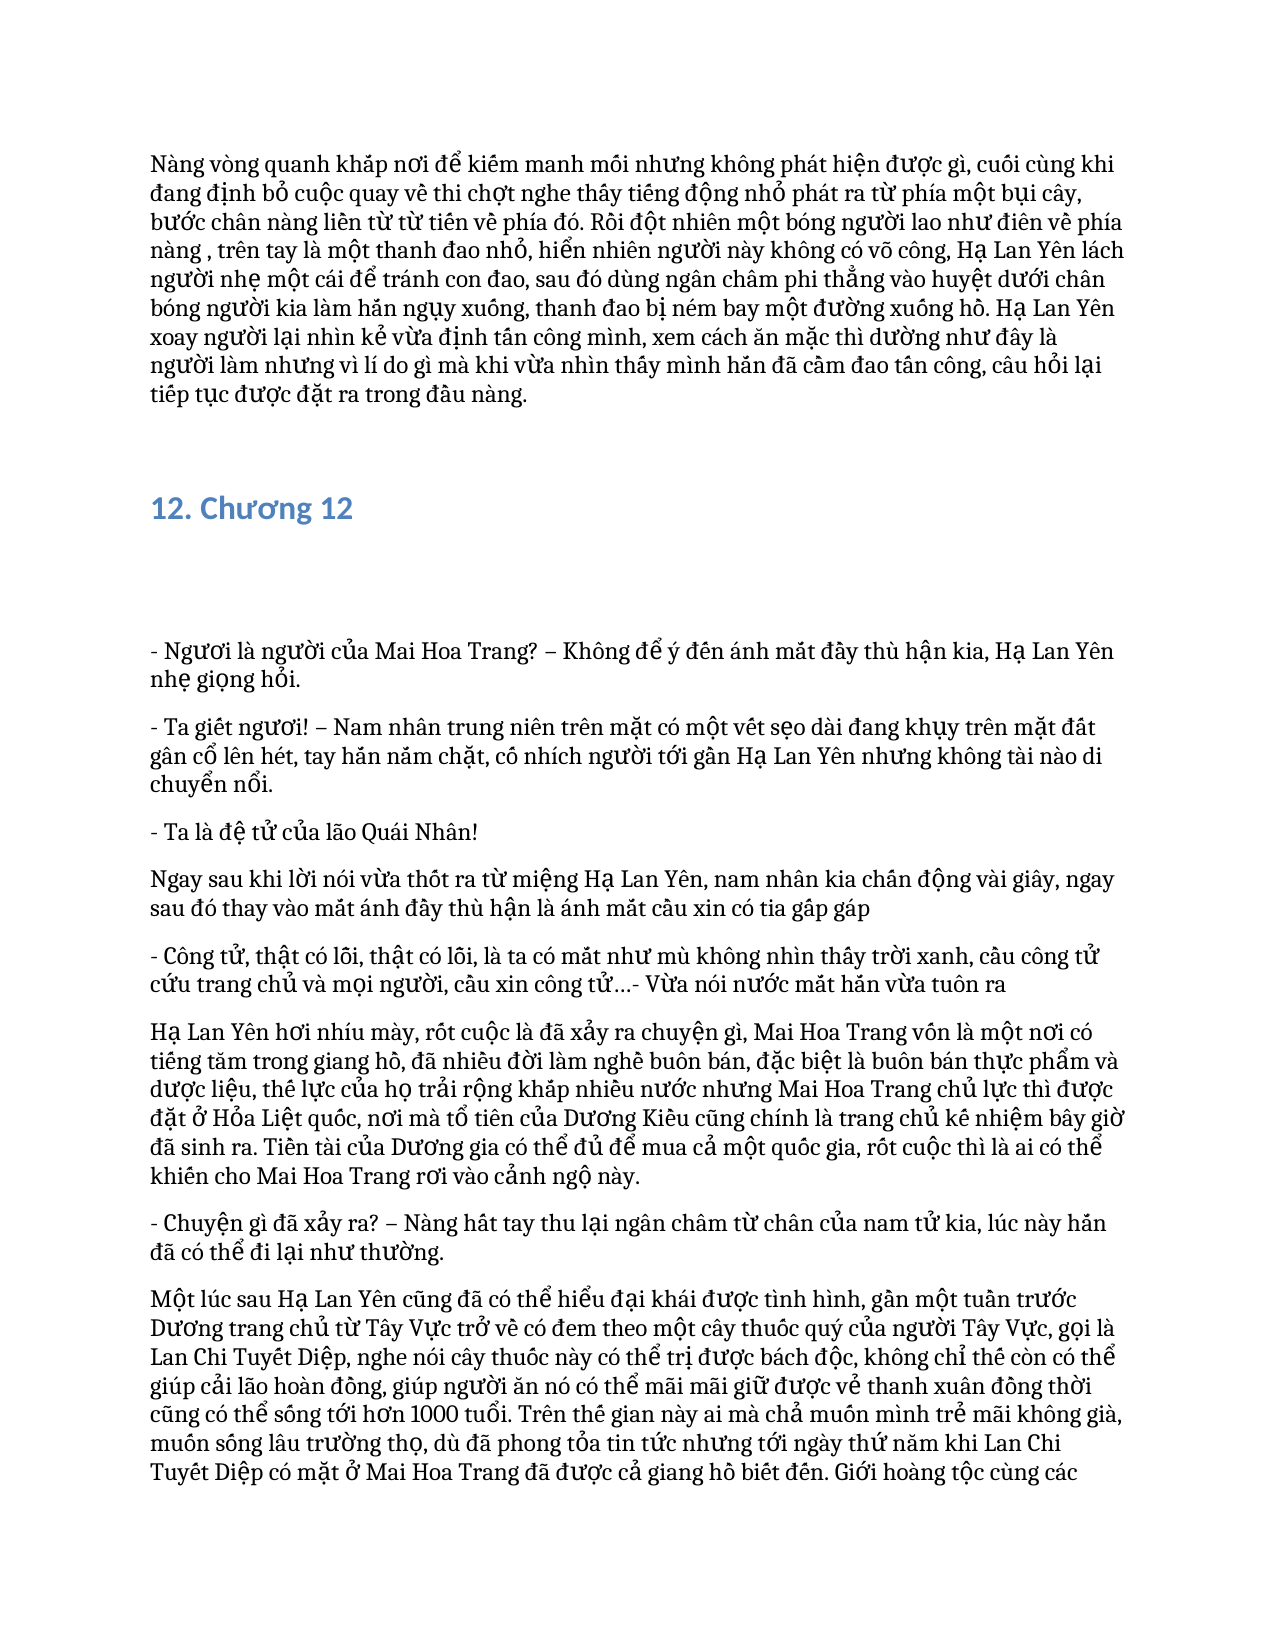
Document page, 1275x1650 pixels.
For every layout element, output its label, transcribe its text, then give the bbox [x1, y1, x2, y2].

text Hạ Lan Yên hơi nhíu mày, rốt cuộc là đã xảy ra chuyện gì, Mai Hoa Trang vốn là một nơi có tiếng tăm trong giang hồ, đã nhiều đời làm nghề buôn bán, đặc biệt là buôn bán thực phẩm và dược liệu, thế lực của họ trải rộng khắp nhiều nước nhưng Mai Hoa Trang chủ lực thì được đặt ở Hỏa Liệt quốc, nơi mà tổ tiên của Dương Kiều cũng chính là trang chủ kế nhiệm bây giờ đã sinh ra. Tiền tài của Dương gia có thể đủ để mua cả một quốc gia, rốt cuộc thì là ai có thể khiến cho Mai Hoa Trang rơi vào cảnh ngộ này. [150, 1018, 1125, 1190]
text - Ta giết ngươi! – Nam nhân trung niên trên mặt có một vết sẹo dài đang khụy trên mặt đất gân cổ lên hét, tay hắn nắm chặt, cố nhích người tới gần Hạ Lan Yên nhưng không tài nào di chuyển nổi. [150, 713, 1125, 799]
text Ngay sau khi lời nói vừa thốt ra từ miệng Hạ Lan Yên, nam nhân kia chấn động vài giây, ngay sau đó thay vào mắt ánh đầy thù hận là ánh mắt cầu xin có tia gấp gáp [150, 865, 1125, 923]
text - Chuyện gì đã xảy ra? – Nàng hất tay thu lại ngân châm từ chân của nam tử kia, lúc này hắn đã có thể đi lại như thường. [150, 1209, 1125, 1267]
text Nàng vòng quanh khắp nơi để kiếm manh mối nhưng không phát hiện được gì, cuối cùng khi đang định bỏ cuộc quay về thi chợt nghe thấy tiếng động nhỏ phát ra từ phía một bụi cây, bước chân nàng liền từ từ tiến về phía đó. Rồi đột nhiên một bóng người lao như điên về phía nàng , trên tay là một thanh đao nhỏ, hiển nhiên người này không có võ công, Hạ Lan Yên lách người nhẹ một cái để tránh con đao, sau đó dùng ngân châm phi thẳng vào huyệt dưới chân bóng người kia làm hắn ngụy xuống, thanh đao bị ném bay một đường xuống hồ. Hạ Lan Yên xoay người lại nhìn kẻ vừa định tấn công mình, xem cách ăn mặc thì dường như đây là người làm nhưng vì lí do gì mà khi vừa nhìn thấy mình hắn đã cầm đao tấn công, câu hỏi lại tiếp tục được đặt ra trong đầu nàng. [150, 150, 1125, 466]
subtitle 12. Chương 12 [150, 487, 1125, 528]
text - Ngươi là người của Mai Hoa Trang? – Không để ý đến ánh mắt đầy thù hận kia, Hạ Lan Yên nhẹ giọng hỏi. [150, 637, 1125, 694]
text - Công tử, thật có lỗi, thật có lỗi, là ta có mắt như mù không nhìn thấy trời xanh, cầu công tử cứu trang chủ và mọi người, cầu xin công tử…- Vừa nói nước mắt hắn vừa tuôn ra [150, 942, 1125, 999]
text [150, 1285, 1125, 1487]
text - Ta là đệ tử của lão Quái Nhân! [150, 818, 1125, 847]
